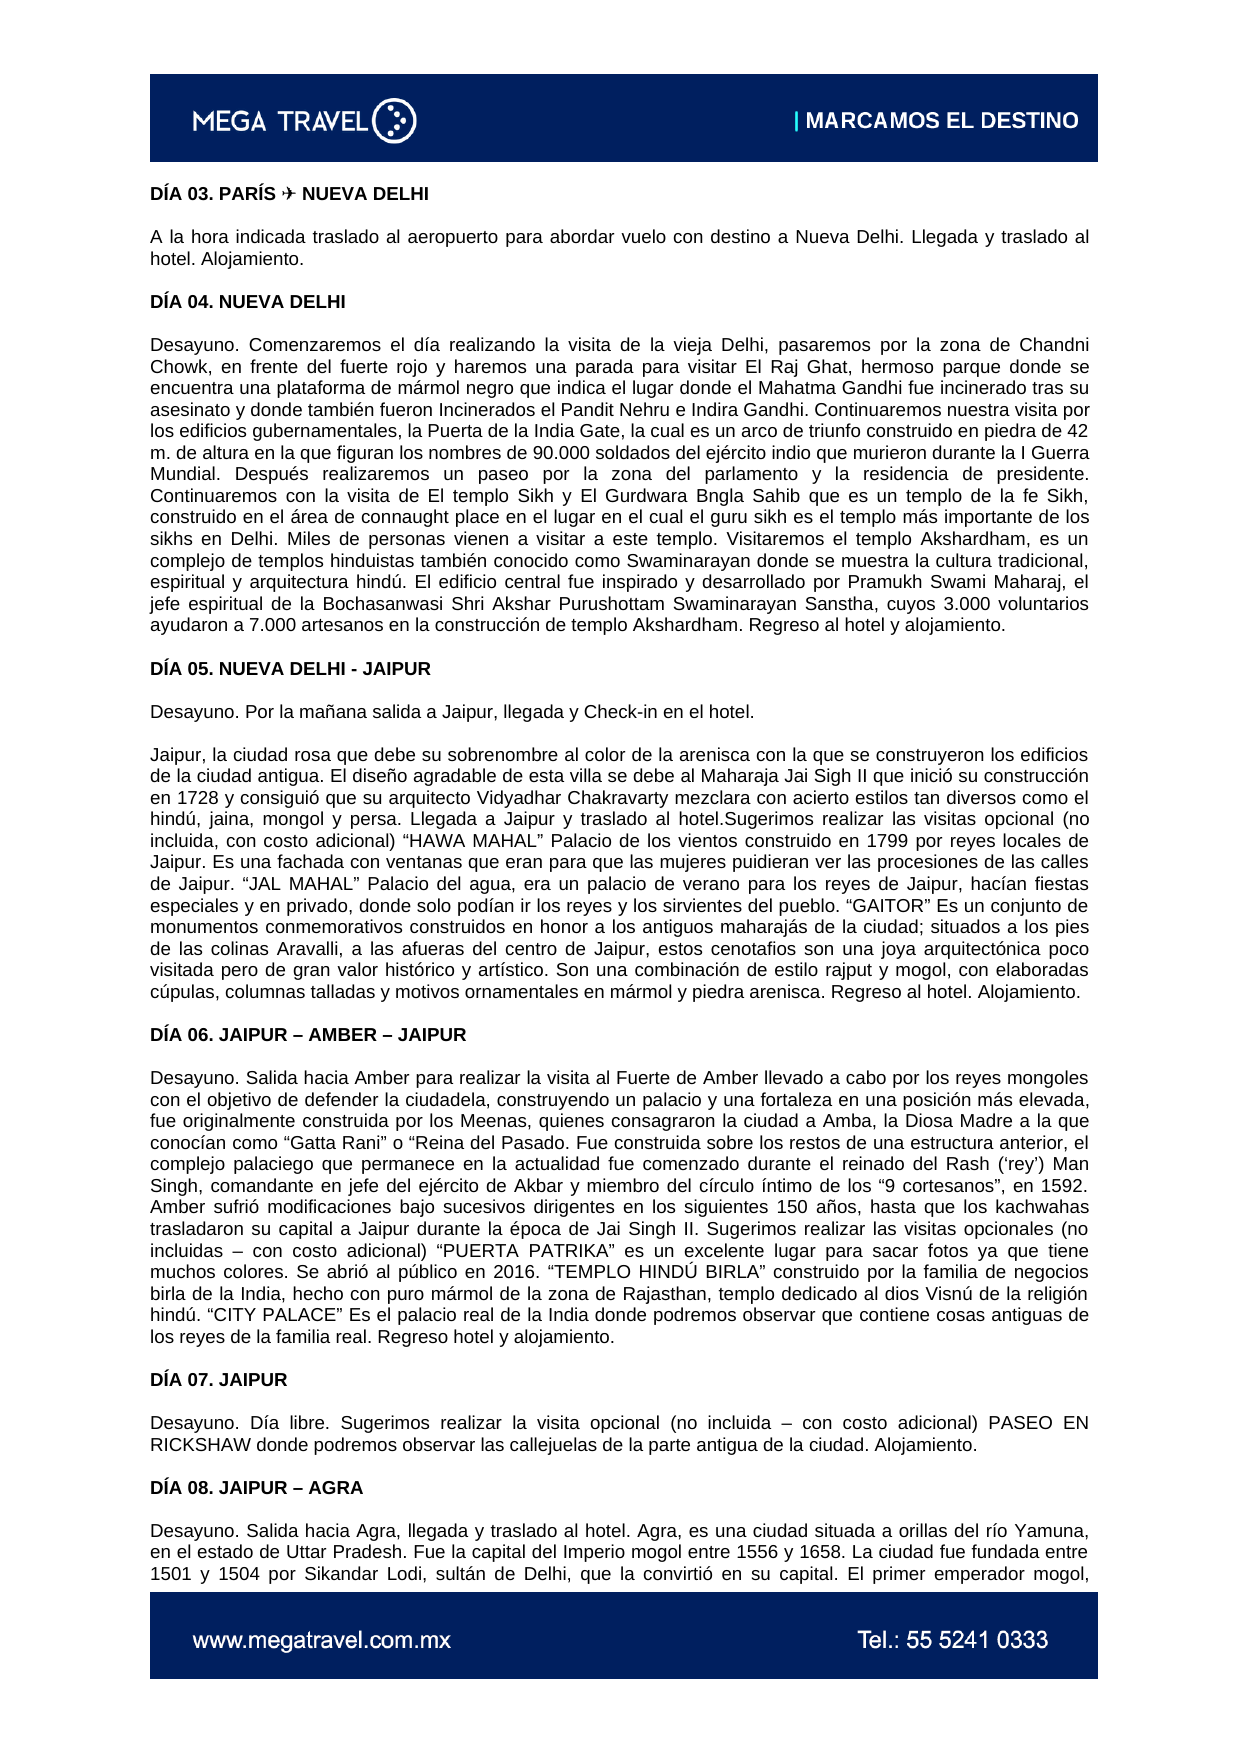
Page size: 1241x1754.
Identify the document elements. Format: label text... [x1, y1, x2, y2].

text Desayuno. Comenzaremos el día realizando la visita de la vieja Delhi, pasaremos por la zona de Chandni Chowk, en frente del fuerte rojo y haremos una parada para visitar El Raj Ghat, hermoso parque donde se encuentra una plataforma de mármol negro que indica el lugar donde el Mahatma Gandhi fue incinerado tras su asesinato y donde también fueron Incinerados el Pandit Nehru e Indira Gandhi. Continuaremos nuestra visita por los edificios gubernamentales, la Puerta de la India Gate, la cual es un arco de triunfo construido en piedra de 42 m. de altura en la que figuran los nombres de 90.000 soldados del ejército indio que murieron durante la I Guerra Mundial. Después realizaremos un paseo por la zona del parlamento y la residencia de presidente. Continuaremos con la visita de El templo Sikh y El Gurdwara Bngla Sahib que es un templo de la fe Sikh, construido en el área de connaught place en el lugar en el cual el guru sikh es el templo más importante de los sikhs en Delhi. Miles de personas vienen a visitar a este templo. Visitaremos el templo Akshardham, es un complejo de templos hinduistas también conocido como Swaminarayan donde se muestra la cultura tradicional, espiritual y arquitectura hindú. El edificio central fue inspirado y desarrollado por Pramukh Swami Maharaj, el jefe espiritual de la Bochasanwasi Shri Akshar Purushottam Swaminarayan Sanstha, cuyos 3.000 voluntarios ayudaron a 7.000 artesanos en la construcción de templo Akshardham. Regreso al hotel y alojamiento. [150, 334, 1090, 636]
text Desayuno. Por la mañana salida a Jaipur, llegada y Check-in en el hotel. [150, 700, 1090, 722]
text Desayuno. Día libre. Sugerimos realizar la visita opcional (no incluida – con costo adicional) PASEO EN RICKSHAW donde podremos observar las callejuelas de la parte antigua de la ciudad. Alojamiento. [150, 1412, 1090, 1455]
text Jaipur, la ciudad rosa que debe su sobrenombre al color de la arenisca con la que se construyeron los edificios de la ciudad antigua. El diseño agradable de esta villa se debe al Maharaja Jai Sigh II que inició su construcción en 1728 y consiguió que su arquitecto Vidyadhar Chakravarty mezclara con acierto estilos tan diversos como el hindú, jaina, mongol y persa. Llegada a Jaipur y traslado al hotel.Sugerimos realizar las visitas opcional (no incluida, con costo adicional) “HAWA MAHAL” Palacio de los vientos construido en 1799 por reyes locales de Jaipur. Es una fachada con ventanas que eran para que las mujeres puidieran ver las procesiones de las calles de Jaipur. “JAL MAHAL” Palacio del agua, era un palacio de verano para los reyes de Jaipur, hacían fiestas especiales y en privado, donde solo podían ir los reyes y los sirvientes del pueblo. “GAITOR” Es un conjunto de monumentos conmemorativos construidos en honor a los antiguos maharajás de la ciudad; situados a los pies de las colinas Aravalli, a las afueras del centro de Jaipur, estos cenotafios son una joya arquitectónica poco visitada pero de gran valor histórico y artístico. Son una combinación de estilo rajput y mogol, con elaboradas cúpulas, columnas talladas y motivos ornamentales en mármol y piedra arenisca. Regreso al hotel. Alojamiento. [150, 743, 1090, 1002]
text DÍA 07. JAIPUR [150, 1369, 1090, 1390]
text A la hora indicada traslado al aeropuerto para abordar vuelo con destino a Nueva Delhi. Llegada y traslado al hotel. Alojamiento. [150, 226, 1090, 269]
picture [150, 74, 1098, 162]
picture [150, 1592, 1098, 1679]
text DÍA 04. NUEVA DELHI [150, 291, 1090, 312]
text DÍA 03. PARÍS ✈ NUEVA DELHI [150, 183, 1090, 204]
text DÍA 06. JAIPUR – AMBER – JAIPUR [150, 1024, 1090, 1045]
text DÍA 08. JAIPUR – AGRA [150, 1477, 1090, 1498]
text Desayuno. Salida hacia Amber para realizar la visita al Fuerte de Amber llevado a cabo por los reyes mongoles con el objetivo de defender la ciudadela, construyendo un palacio y una fortaleza en una posición más elevada, fue originalmente construida por los Meenas, quienes consagraron la ciudad a Amba, la Diosa Madre a la que conocían como “Gatta Rani” o “Reina del Pasado. Fue construida sobre los restos de una estructura anterior, el complejo palaciego que permanece en la actualidad fue comenzado durante el reinado del Rash (‘rey’) Man Singh, comandante en jefe del ejército de Akbar y miembro del círculo íntimo de los “9 cortesanos”, en 1592. Amber sufrió modificaciones bajo sucesivos dirigentes en los siguientes 150 años, hasta que los kachwahas trasladaron su capital a Jaipur durante la época de Jai Singh II. Sugerimos realizar las visitas opcionales (no incluidas – con costo adicional) “PUERTA PATRIKA” es un excelente lugar para sacar fotos ya que tiene muchos colores. Se abrió al público en 2016. “TEMPLO HINDÚ BIRLA” construido por la familia de negocios birla de la India, hecho con puro mármol de la zona de Rajasthan, templo dedicado al dios Visnú de la religión hindú. “CITY PALACE” Es el palacio real de la India donde podremos observar que contiene cosas antiguas de los reyes de la familia real. Regreso hotel y alojamiento. [150, 1067, 1090, 1347]
text DÍA 05. NUEVA DELHI - JAIPUR [150, 657, 1090, 679]
